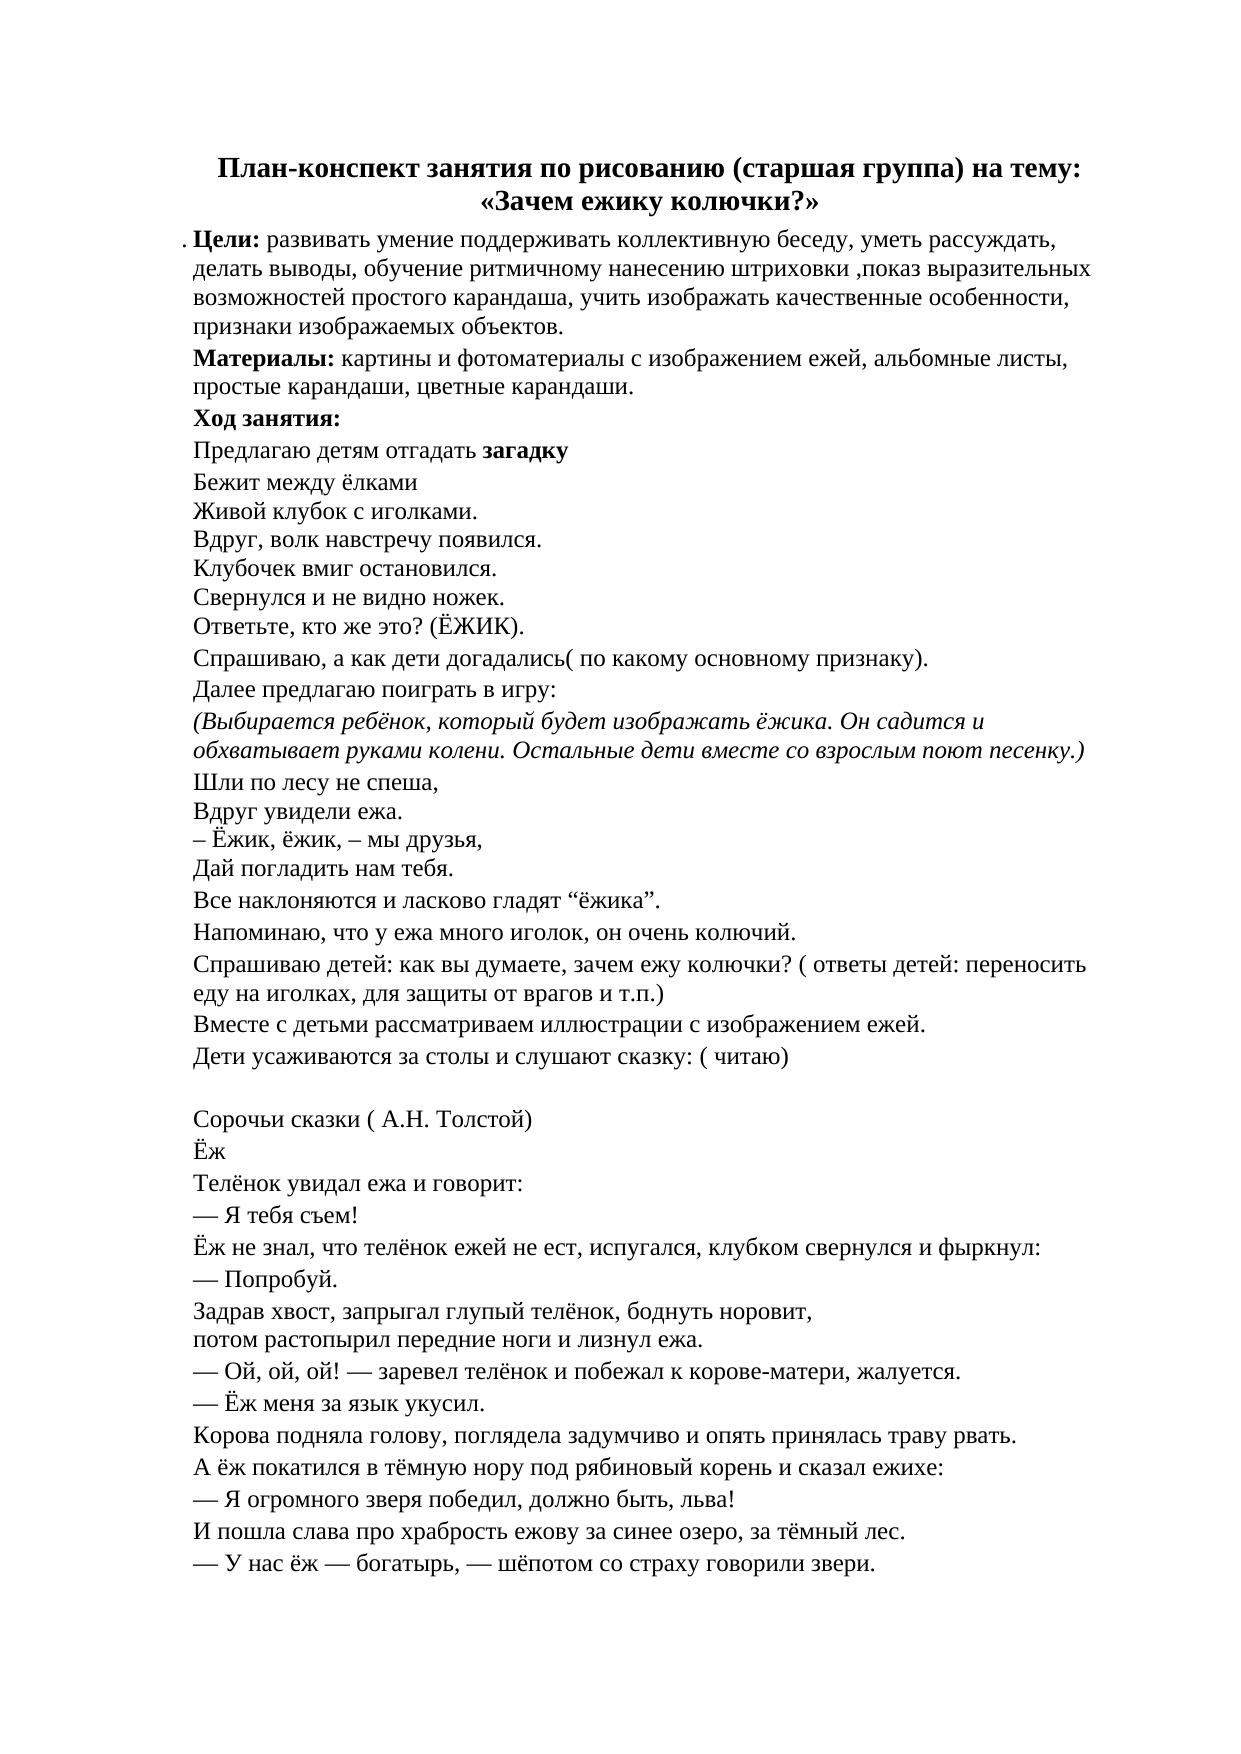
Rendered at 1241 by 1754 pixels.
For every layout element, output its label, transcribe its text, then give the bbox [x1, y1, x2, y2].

table_header План-конспект занятия по рисованию (старшая группа) на тему: «Зачем ежику колючки?» [177, 147, 1122, 220]
table_cell [177, 220, 1122, 1612]
